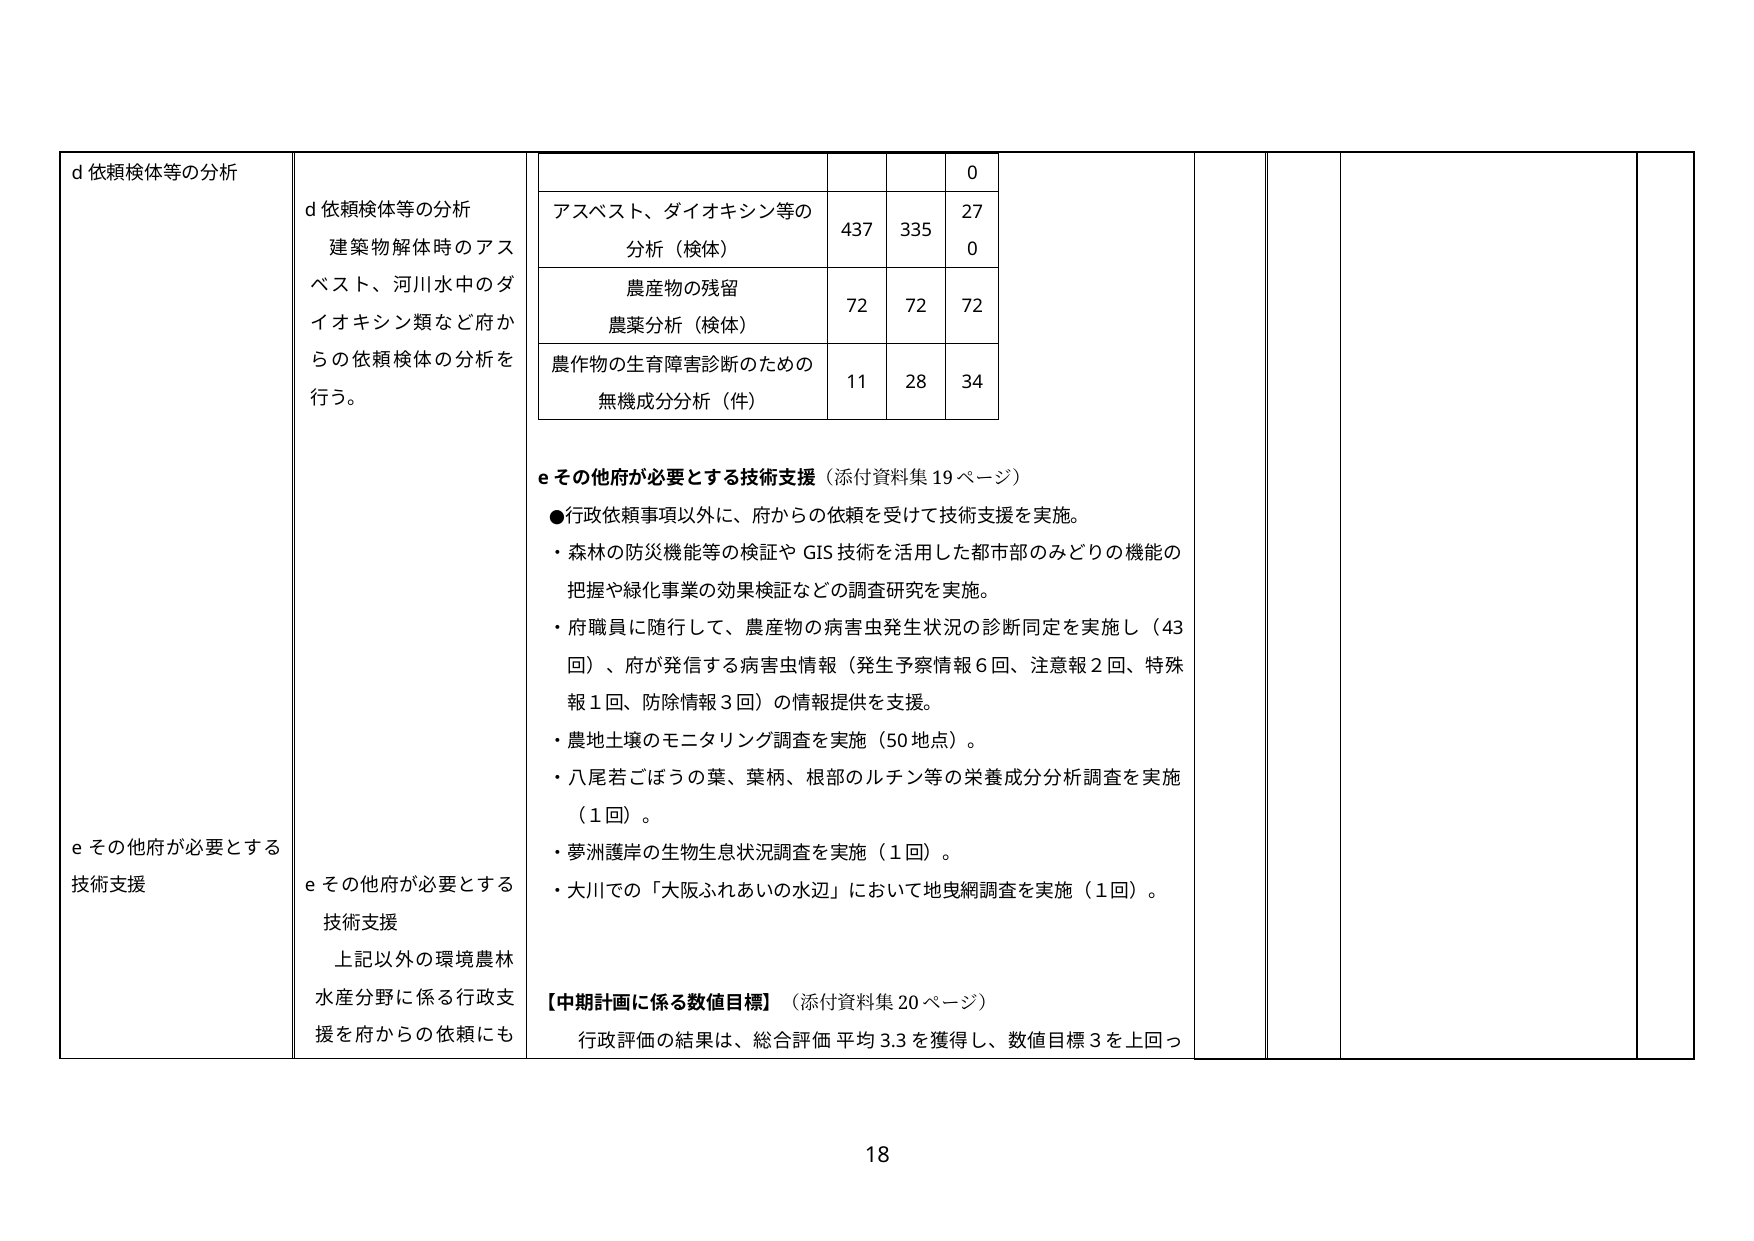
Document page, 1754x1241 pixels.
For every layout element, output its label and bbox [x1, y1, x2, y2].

table_cell [1341, 153, 1636, 1058]
table_cell [1638, 153, 1693, 1058]
table_cell [1268, 153, 1340, 1058]
table_cell [61, 153, 292, 1058]
table_cell [295, 153, 526, 1058]
table_cell [1195, 153, 1265, 1058]
table_cell [527, 153, 1194, 1058]
